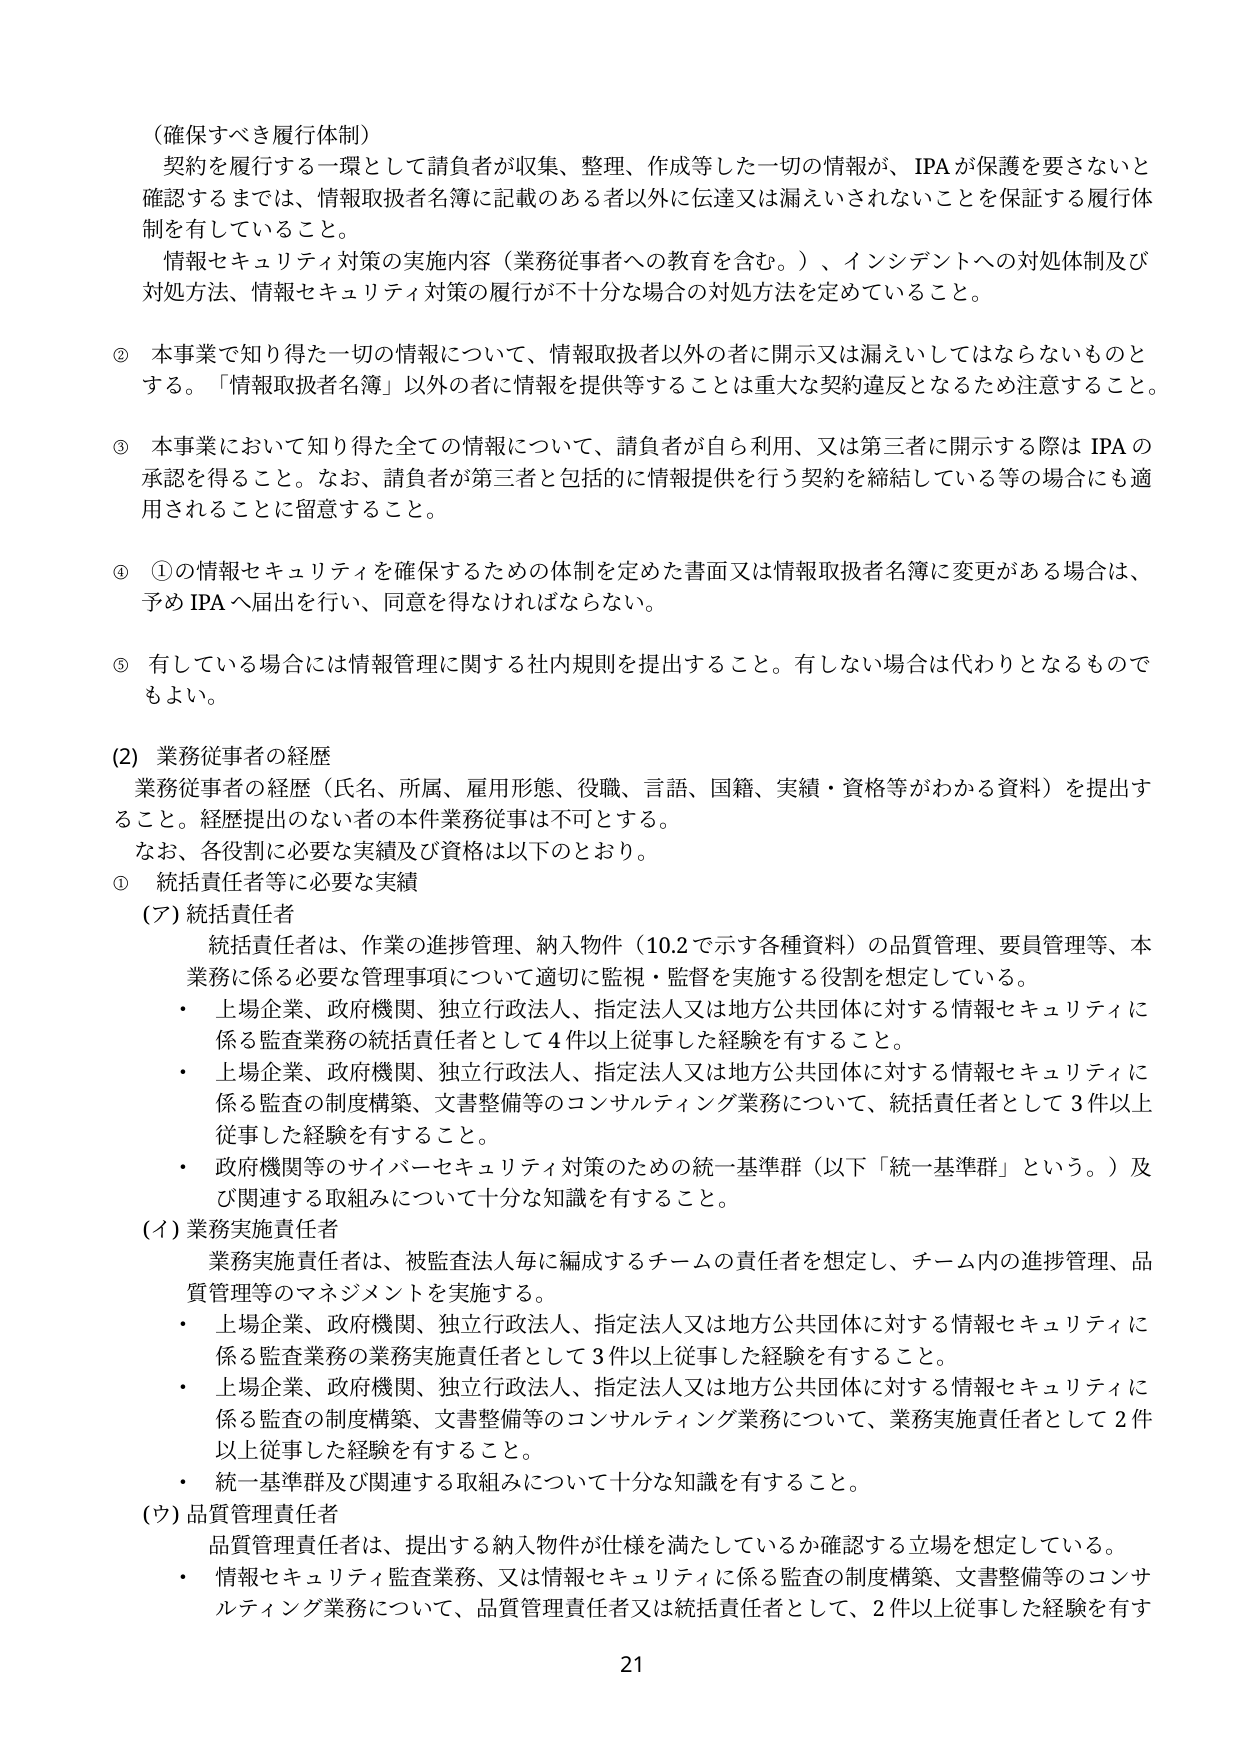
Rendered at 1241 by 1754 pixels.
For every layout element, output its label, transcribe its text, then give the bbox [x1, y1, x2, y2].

text 業務従事者の経歴（氏名、所属、雇用形態、役職、言語、国籍、実績・資格等がわかる資料）を提出すること。経歴提出のない者の本件業務従事は不可とする。 [112, 771, 1153, 834]
list 業務実施責任者は、被監査法人毎に編成するチームの責任者を想定し、チーム内の進捗管理、品質管理等のマネジメントを実施する。 [186, 1244, 1153, 1307]
list 統一基準群及び関連する取組みについて十分な知識を有すること。 [172, 1465, 1153, 1497]
list 上場企業、政府機関、独立行政法人、指定法人又は地方公共団体に対する情報セキュリティに係る監査業務の業務実施責任者として3件以上従事した経験を有すること。 [172, 1307, 1153, 1370]
text 契約を履行する一環として請負者が収集、整理、作成等した一切の情報が、IPAが保護を要さないと確認するまでは、情報取扱者名簿に記載のある者以外に伝達又は漏えいされないことを保証する履行体制を有していること。 [142, 149, 1153, 244]
text ④ ①の情報セキュリティを確保するための体制を定めた書面又は情報取扱者名簿に変更がある場合は、予めIPAへ届出を行い、同意を得なければならない。 [112, 554, 1153, 617]
list 品質管理責任者 [142, 1497, 1153, 1528]
list 業務従事者の経歴 [112, 739, 1153, 771]
text ③ 本事業において知り得た全ての情報について、請負者が自ら利用、又は第三者に開示する際はIPAの承認を得ること。なお、請負者が第三者と包括的に情報提供を行う契約を締結している等の場合にも適用されることに留意すること。 [112, 429, 1153, 524]
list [172, 1560, 1153, 1623]
list 上場企業、政府機関、独立行政法人、指定法人又は地方公共団体に対する情報セキュリティに係る監査の制度構築、文書整備等のコンサルティング業務について、業務実施責任者として2件以上従事した経験を有すること。 [172, 1370, 1153, 1465]
list 統括責任者 [142, 897, 1153, 929]
list 統括責任者等に必要な実績 [112, 866, 1153, 897]
list 業務実施責任者 [142, 1213, 1153, 1244]
text なお、各役割に必要な実績及び資格は以下のとおり。 [112, 834, 1153, 866]
list 有している場合には情報管理に関する社内規則を提出すること。有しない場合は代わりとなるものでもよい。 [112, 647, 1153, 710]
list 上場企業、政府機関、独立行政法人、指定法人又は地方公共団体に対する情報セキュリティに係る監査の制度構築、文書整備等のコンサルティング業務について、統括責任者として3件以上従事した経験を有すること。 [172, 1055, 1153, 1149]
list 上場企業、政府機関、独立行政法人、指定法人又は地方公共団体に対する情報セキュリティに係る監査業務の統括責任者として4件以上従事した経験を有すること。 [172, 992, 1153, 1055]
text （確保すべき履行体制） [141, 118, 1153, 149]
list 品質管理責任者は、提出する納入物件が仕様を満たしているか確認する立場を想定している。 [186, 1528, 1153, 1560]
list 統括責任者は、作業の進捗管理、納入物件（10.2で示す各種資料）の品質管理、要員管理等、本業務に係る必要な管理事項について適切に監視・監督を実施する役割を想定している。 [186, 929, 1153, 992]
text 情報セキュリティ対策の実施内容（業務従事者への教育を含む。）、インシデントへの対処体制及び対処方法、情報セキュリティ対策の履行が不十分な場合の対処方法を定めていること。 [142, 244, 1153, 307]
text ② 本事業で知り得た一切の情報について、情報取扱者以外の者に開示又は漏えいしてはならないものとする。「情報取扱者名簿」以外の者に情報を提供等することは重大な契約違反となるため注意すること。 [112, 337, 1153, 400]
list 政府機関等のサイバーセキュリティ対策のための統一基準群（以下「統一基準群」という。）及び関連する取組みについて十分な知識を有すること。 [172, 1149, 1153, 1213]
